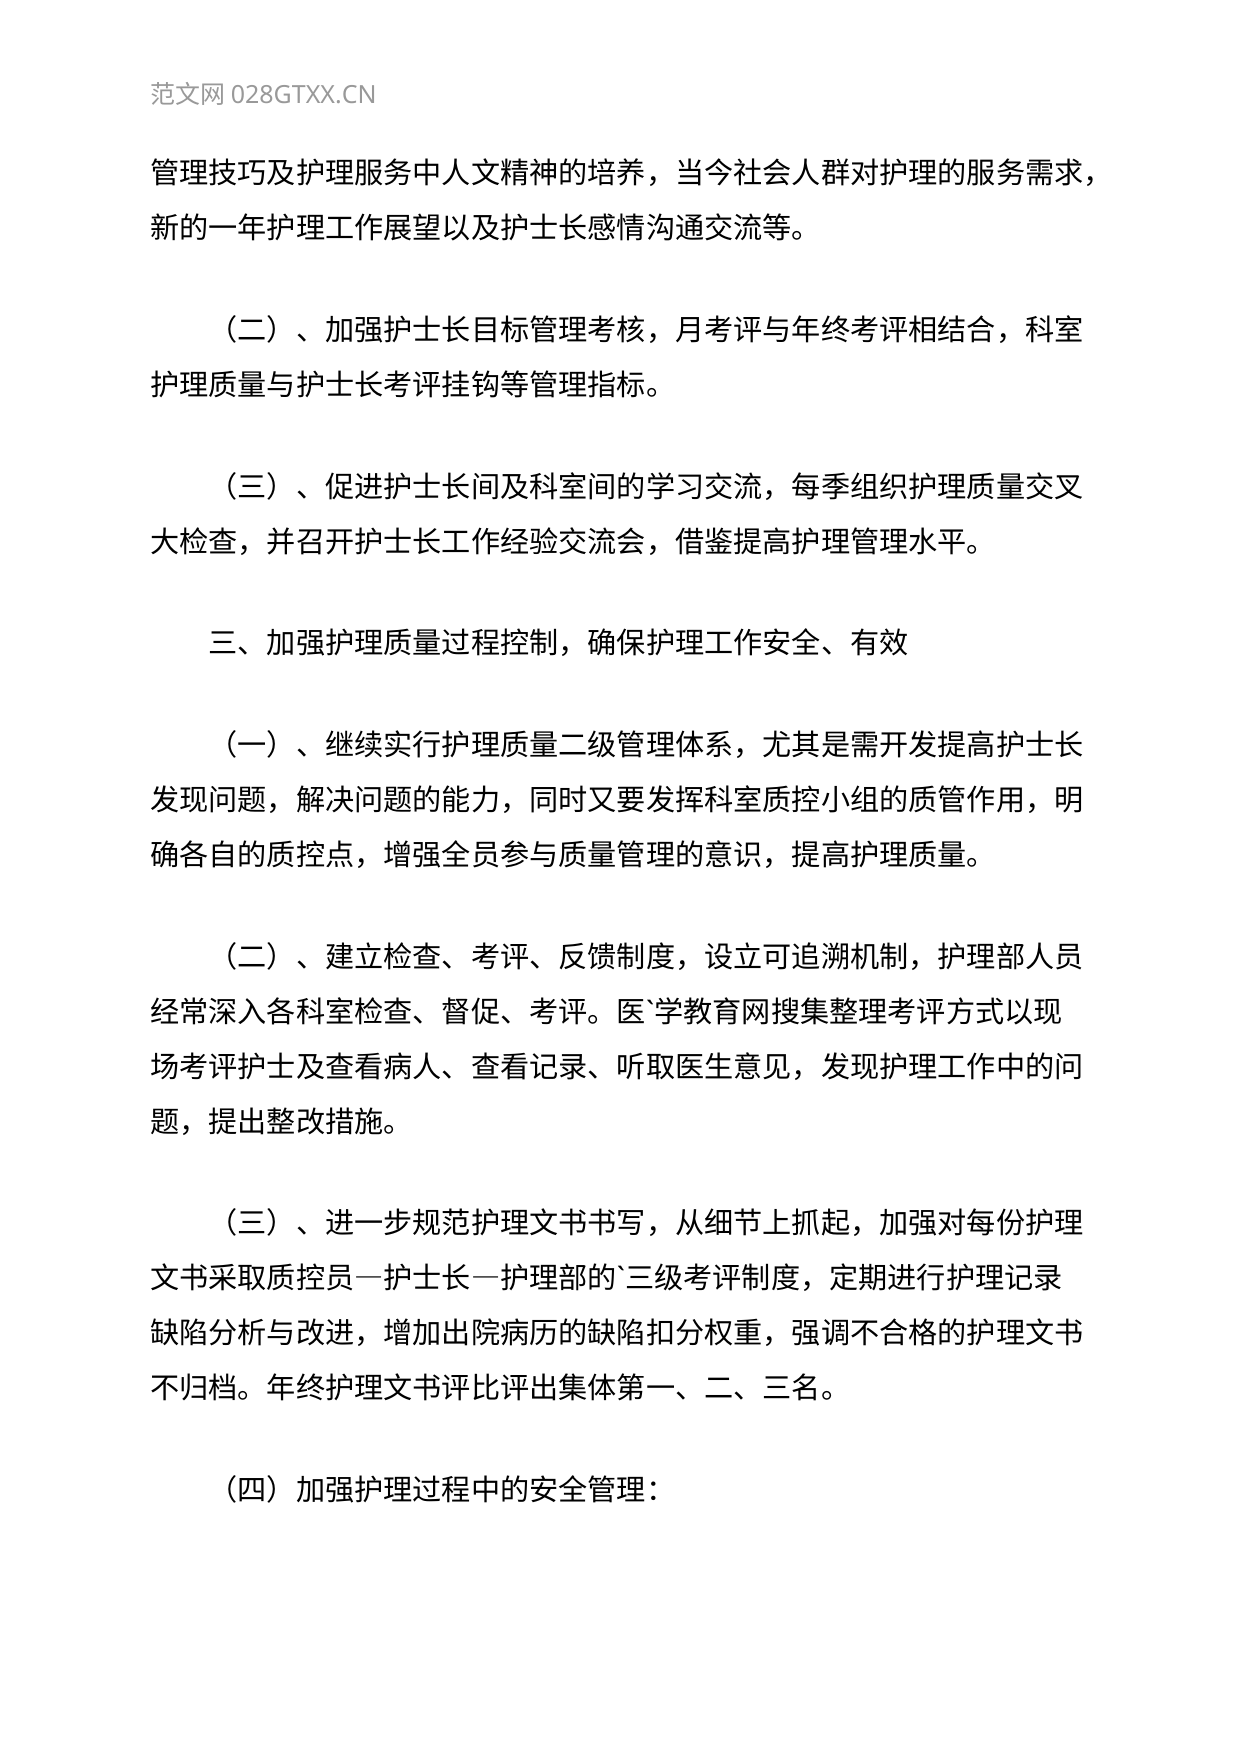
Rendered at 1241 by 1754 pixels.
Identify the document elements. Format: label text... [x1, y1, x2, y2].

text （三）、促进护士长间及科室间的学习交流，每季组织护理质量交叉大检查，并召开护士长工作经验交流会，借鉴提高护理管理水平。 [150, 463, 1090, 561]
text （三）、进一步规范护理文书书写，从细节上抓起，加强对每份护理文书采取质控员—护士长—护理部的`三级考评制度，定期进行护理记录缺陷分析与改进，增加出院病历的缺陷扣分权重，强调不合格的护理文书不归档。年终护理文书评比评出集体第一、二、三名。 [150, 1200, 1090, 1407]
text 三、加强护理质量过程控制，确保护理工作安全、有效 [150, 620, 1090, 662]
text （二）、建立检查、考评、反馈制度，设立可追溯机制，护理部人员经常深入各科室检查、督促、考评。医`学教育网搜集整理考评方式以现场考评护士及查看病人、查看记录、听取医生意见，发现护理工作中的问题，提出整改措施。 [150, 933, 1090, 1140]
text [150, 150, 1090, 247]
text （二）、加强护士长目标管理考核，月考评与年终考评相结合，科室护理质量与护士长考评挂钩等管理指标。 [150, 307, 1090, 404]
text （四）加强护理过程中的安全管理： [150, 1466, 1090, 1509]
text （一）、继续实行护理质量二级管理体系，尤其是需开发提高护士长发现问题，解决问题的能力，同时又要发挥科室质控小组的质管作用，明确各自的质控点，增强全员参与质量管理的意识，提高护理质量。 [150, 722, 1090, 874]
